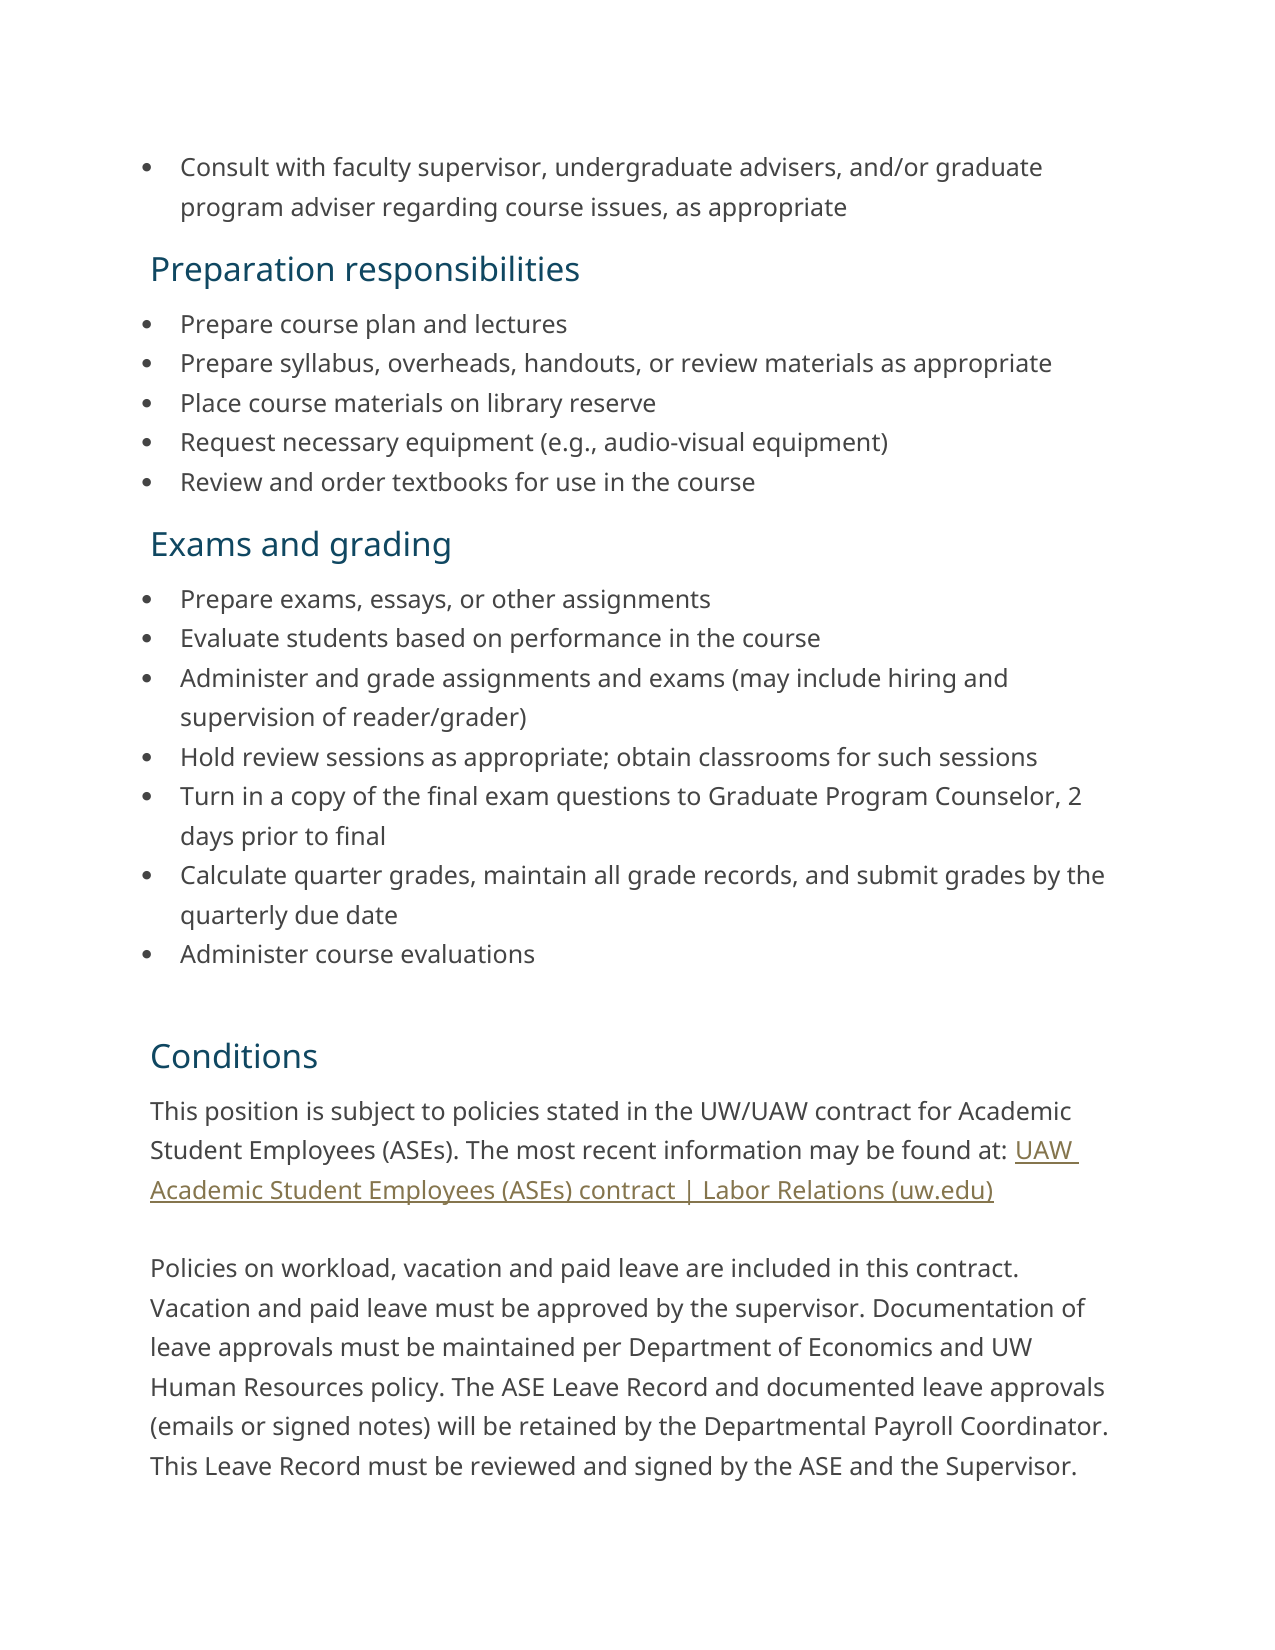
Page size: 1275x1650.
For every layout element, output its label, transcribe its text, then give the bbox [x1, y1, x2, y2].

subtitle Preparation responsibilities [150, 246, 1125, 291]
list Prepare course plan and lectures [142, 307, 1125, 341]
text This position is subject to policies stated in the UW/UAW contract for Academic Student Employees (ASEs). The most recent information may be found at: UAW Academic Student Employees (ASEs) contract | Labor Relations (uw.edu) [150, 1093, 1125, 1206]
list Turn in a copy of the final exam questions to Graduate Program Counselor, 2 days prior to final [142, 779, 1125, 852]
list Request necessary equipment (e.g., audio-visual equipment) [142, 425, 1125, 459]
list Review and order textbooks for use in the course [142, 464, 1125, 498]
subtitle Exams and grading [150, 521, 1125, 566]
list Prepare syllabus, overheads, handouts, or review materials as appropriate [142, 346, 1125, 380]
list Hold review sessions as appropriate; obtain classrooms for such sessions [142, 739, 1125, 773]
list Consult with faculty supervisor, undergraduate advisers, and/or graduate program adviser regarding course issues, as appropriate [142, 150, 1125, 223]
list Administer and grade assignments and exams (may include hiring and supervision of reader/grader) [142, 661, 1125, 734]
text Policies on workload, vacation and paid leave are included in this contract. Vacation and paid leave must be approved by the supervisor. Documentation of leave approvals must be maintained per Department of Economics and UW Human Resources policy. The ASE Leave Record and documented leave approvals (emails or signed notes) will be retained by the Departmental Payroll Coordinator. This Leave Record must be reviewed and signed by the ASE and the Supervisor. [150, 1251, 1125, 1482]
list Calculate quarter grades, maintain all grade records, and submit grades by the quarterly due date [142, 858, 1125, 931]
subtitle Conditions [150, 1032, 1125, 1078]
list Administer course evaluations [142, 937, 1125, 971]
list Place course materials on library reserve [142, 386, 1125, 419]
list Evaluate students based on performance in the course [142, 621, 1125, 655]
list Prepare exams, essays, or other assignments [142, 582, 1125, 616]
